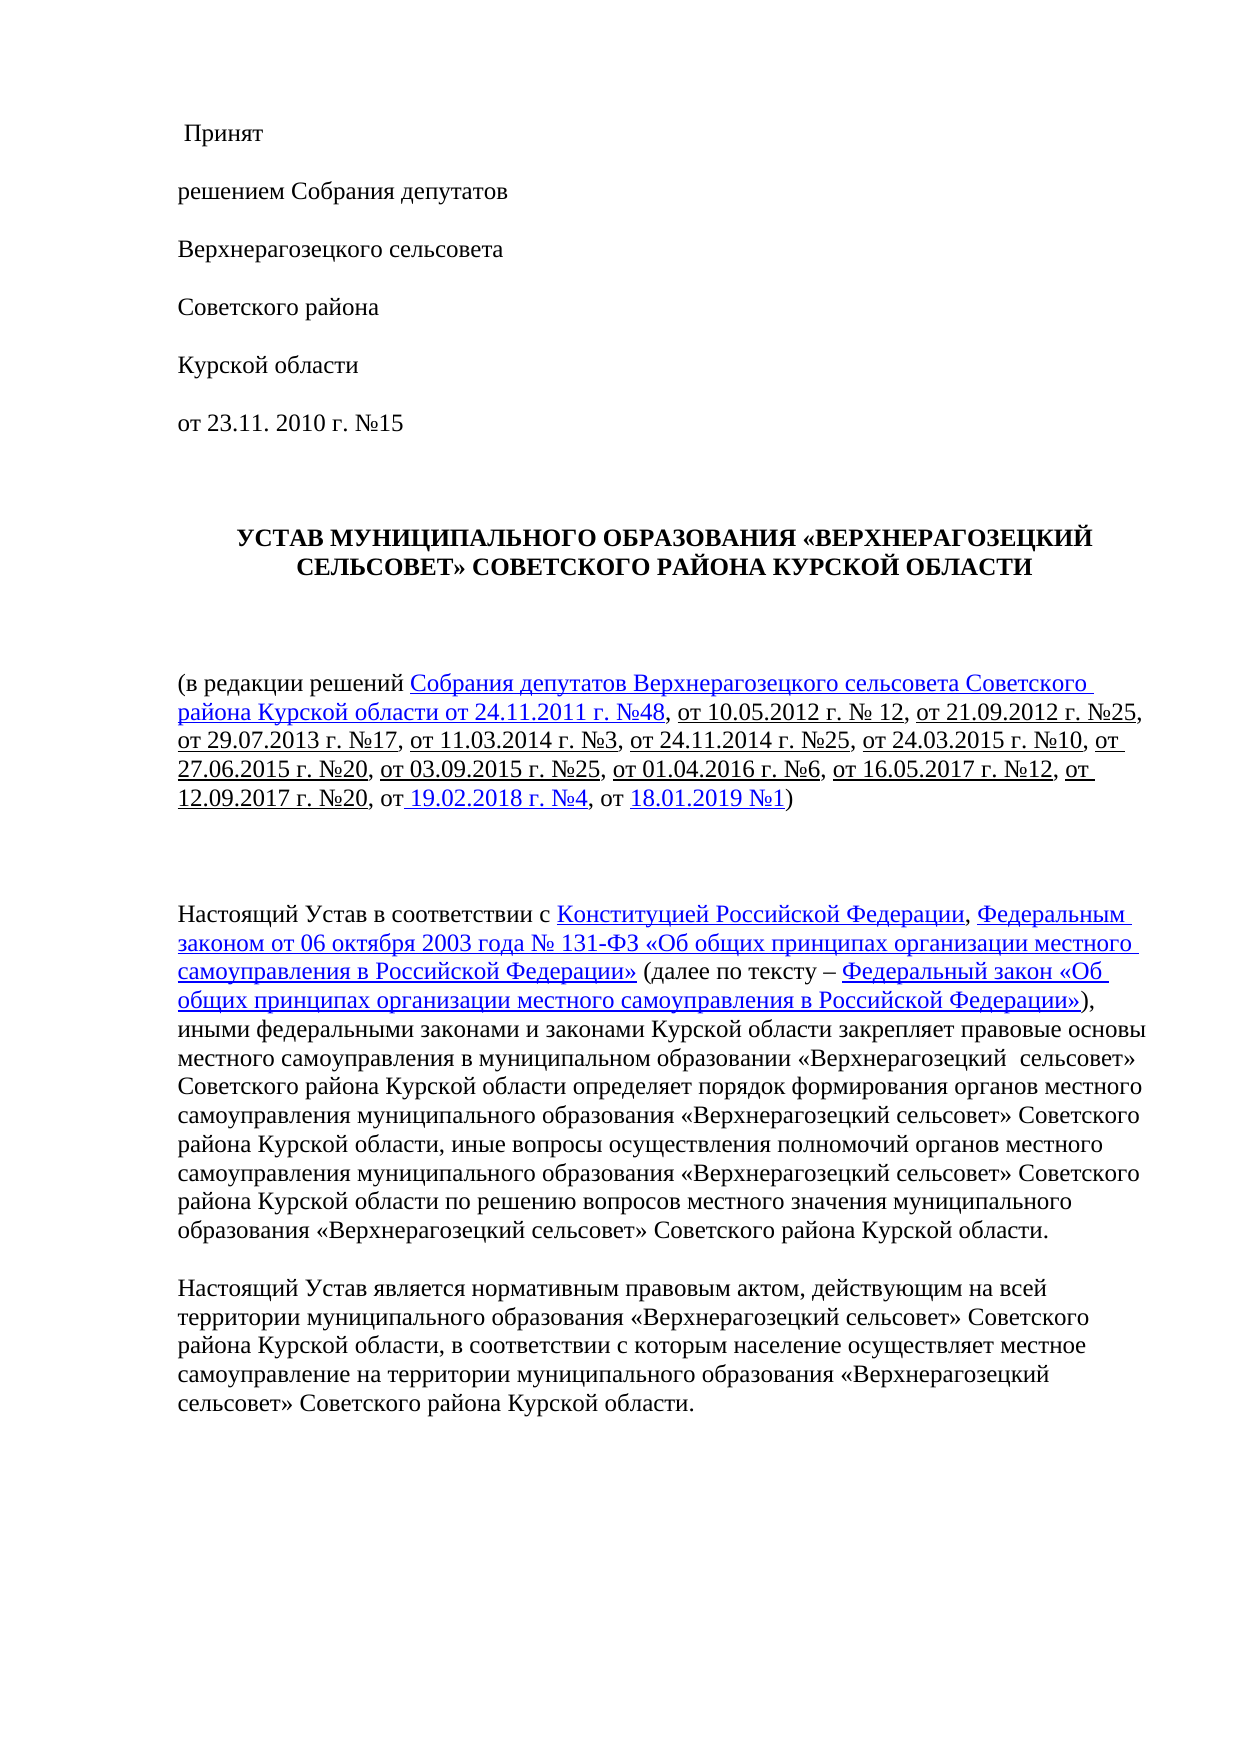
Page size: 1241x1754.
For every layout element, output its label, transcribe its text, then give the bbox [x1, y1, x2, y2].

text от 23.11. 2010 г. №15 [177, 408, 1152, 436]
text (в редакции решений Собрания депутатов Верхнерагозецкого сельсовета Советского района Курской области от 24.11.2011 г. №48, от 10.05.2012 г. № 12, от 21.09.2012 г. №25, от 29.07.2013 г. №17, от 11.03.2014 г. №3, от 24.11.2014 г. №25, от 24.03.2015 г. №10, от 27.06.2015 г. №20, от 03.09.2015 г. №25, от 01.04.2016 г. №6, от 16.05.2017 г. №12, от 12.09.2017 г. №20, от 19.02.2018 г. №4, от 18.01.2019 №1) [177, 668, 1152, 812]
text Курской области [177, 350, 1152, 378]
text Принят [177, 118, 1152, 147]
text УСТАВ МУНИЦИПАЛЬНОГО ОБРАЗОВАНИЯ «ВЕРХНЕРАГОЗЕЦКИЙ СЕЛЬСОВЕТ» СОВЕТСКОГО РАЙОНА КУРСКОЙ ОБЛАСТИ [177, 523, 1152, 581]
text Советского района [177, 292, 1152, 321]
text Настоящий Устав является нормативным правовым актом, действующим на всей территории муниципального образования «Верхнерагозецкий сельсовет» Советского района Курской области, в соответствии с которым население осуществляет местное самоуправление на территории муниципального образования «Верхнерагозецкий сельсовет» Советского района Курской области. [177, 1273, 1152, 1417]
text Настоящий Устав в соответствии с Конституцией Российской Федерации, Федеральным законом от 06 октября 2003 года № 131-ФЗ «Об общих принципах организации местного самоуправления в Российской Федерации» (далее по тексту – Федеральный закон «Об общих принципах организации местного самоуправления в Российской Федерации»), иными федеральными законами и законами Курской области закрепляет правовые основы местного самоуправления в муниципальном образовании «Верхнерагозецкий сельсовет» Советского района Курской области определяет порядок формирования органов местного самоуправления муниципального образования «Верхнерагозецкий сельсовет» Советского района Курской области, иные вопросы осуществления полномочий органов местного самоуправления муниципального образования «Верхнерагозецкий сельсовет» Советского района Курской области по решению вопросов местного значения муниципального образования «Верхнерагозецкий сельсовет» Советского района Курской области. [177, 899, 1152, 1244]
text Верхнерагозецкого сельсовета [177, 234, 1152, 263]
text решением Собрания депутатов [177, 176, 1152, 205]
